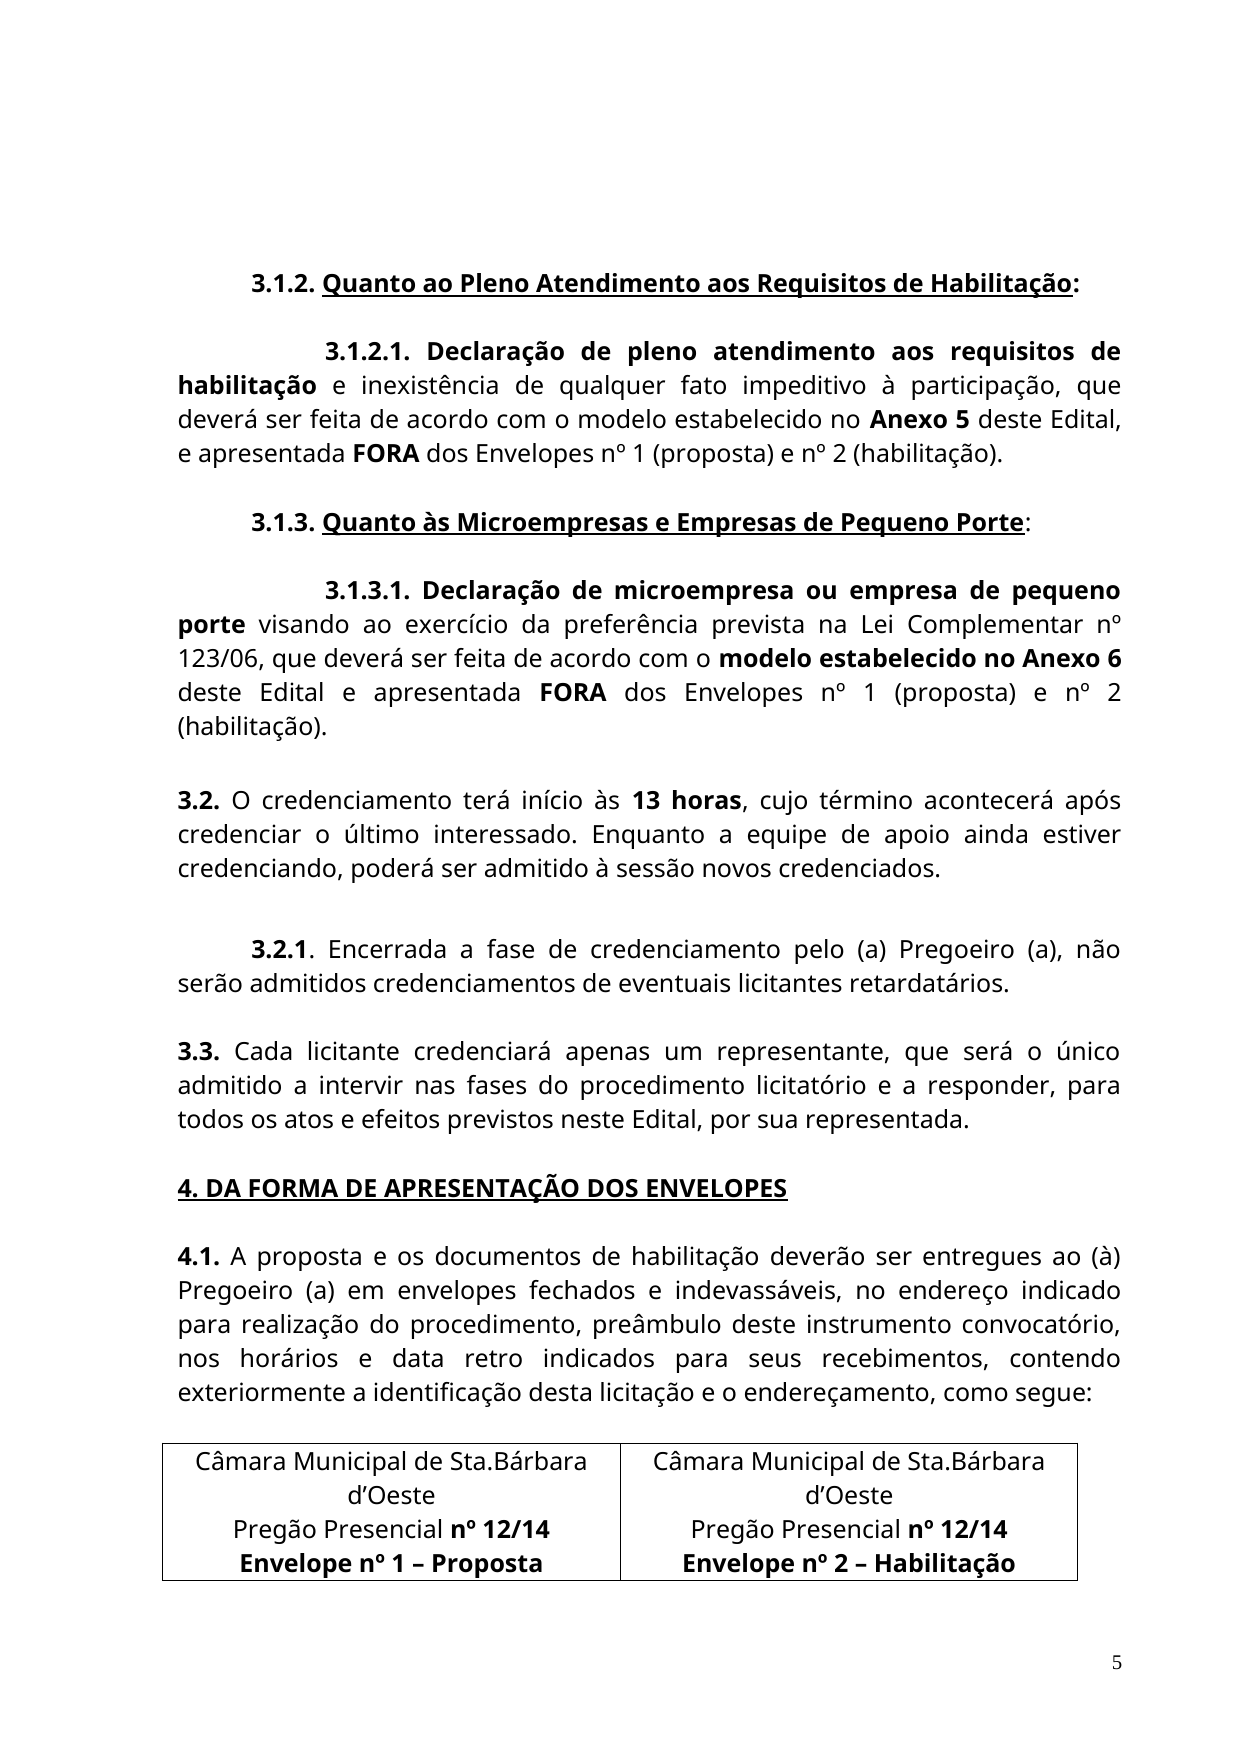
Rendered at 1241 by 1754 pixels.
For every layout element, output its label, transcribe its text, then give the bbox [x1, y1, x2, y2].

text 3.1.2.1. Declaração de pleno atendimento aos requisitos de habilitação e inexistência de qualquer fato impeditivo à participação, que deverá ser feita de acordo com o modelo estabelecido no Anexo 5 deste Edital, e apresentada FORA dos Envelopes nº 1 (proposta) e nº 2 (habilitação). [177, 334, 1122, 470]
text 3.3. Cada licitante credenciará apenas um representante, que será o único admitido a intervir nas fases do procedimento licitatório e a responder, para todos os atos e efeitos previstos neste Edital, por sua representada. [177, 1034, 1122, 1136]
text 4.1. A proposta e os documentos de habilitação deverão ser entregues ao (à) Pregoeiro (a) em envelopes fechados e indevassáveis, no endereço indicado para realização do procedimento, preâmbulo deste instrumento convocatório, nos horários e data retro indicados para seus recebimentos, contendo exteriormente a identificação desta licitação e o endereçamento, como segue: [177, 1238, 1122, 1409]
subtitle 4. DA FORMA DE APRESENTAÇÃO DOS ENVELOPES [177, 1170, 1122, 1204]
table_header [621, 1444, 1077, 1580]
text 3.2.1. Encerrada a fase de credenciamento pelo (a) Pregoeiro (a), não serão admitidos credenciamentos de eventuais licitantes retardatários. [177, 932, 1122, 1000]
text 3.1.3. Quanto às Microempresas e Empresas de Pequeno Porte: [177, 504, 1122, 538]
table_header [163, 1444, 620, 1580]
text 3.2. O credenciamento terá início às 13 horas, cujo término acontecerá após credenciar o último interessado. Enquanto a equipe de apoio ainda estiver credenciando, poderá ser admitido à sessão novos credenciados. [177, 783, 1122, 885]
text 3.1.2. Quanto ao Pleno Atendimento aos Requisitos de Habilitação: [177, 266, 1122, 300]
text 3.1.3.1. Declaração de microempresa ou empresa de pequeno porte visando ao exercício da preferência prevista na Lei Complementar nº 123/06, que deverá ser feita de acordo com o modelo estabelecido no Anexo 6 deste Edital e apresentada FORA dos Envelopes nº 1 (proposta) e nº 2 (habilitação). [177, 572, 1122, 743]
